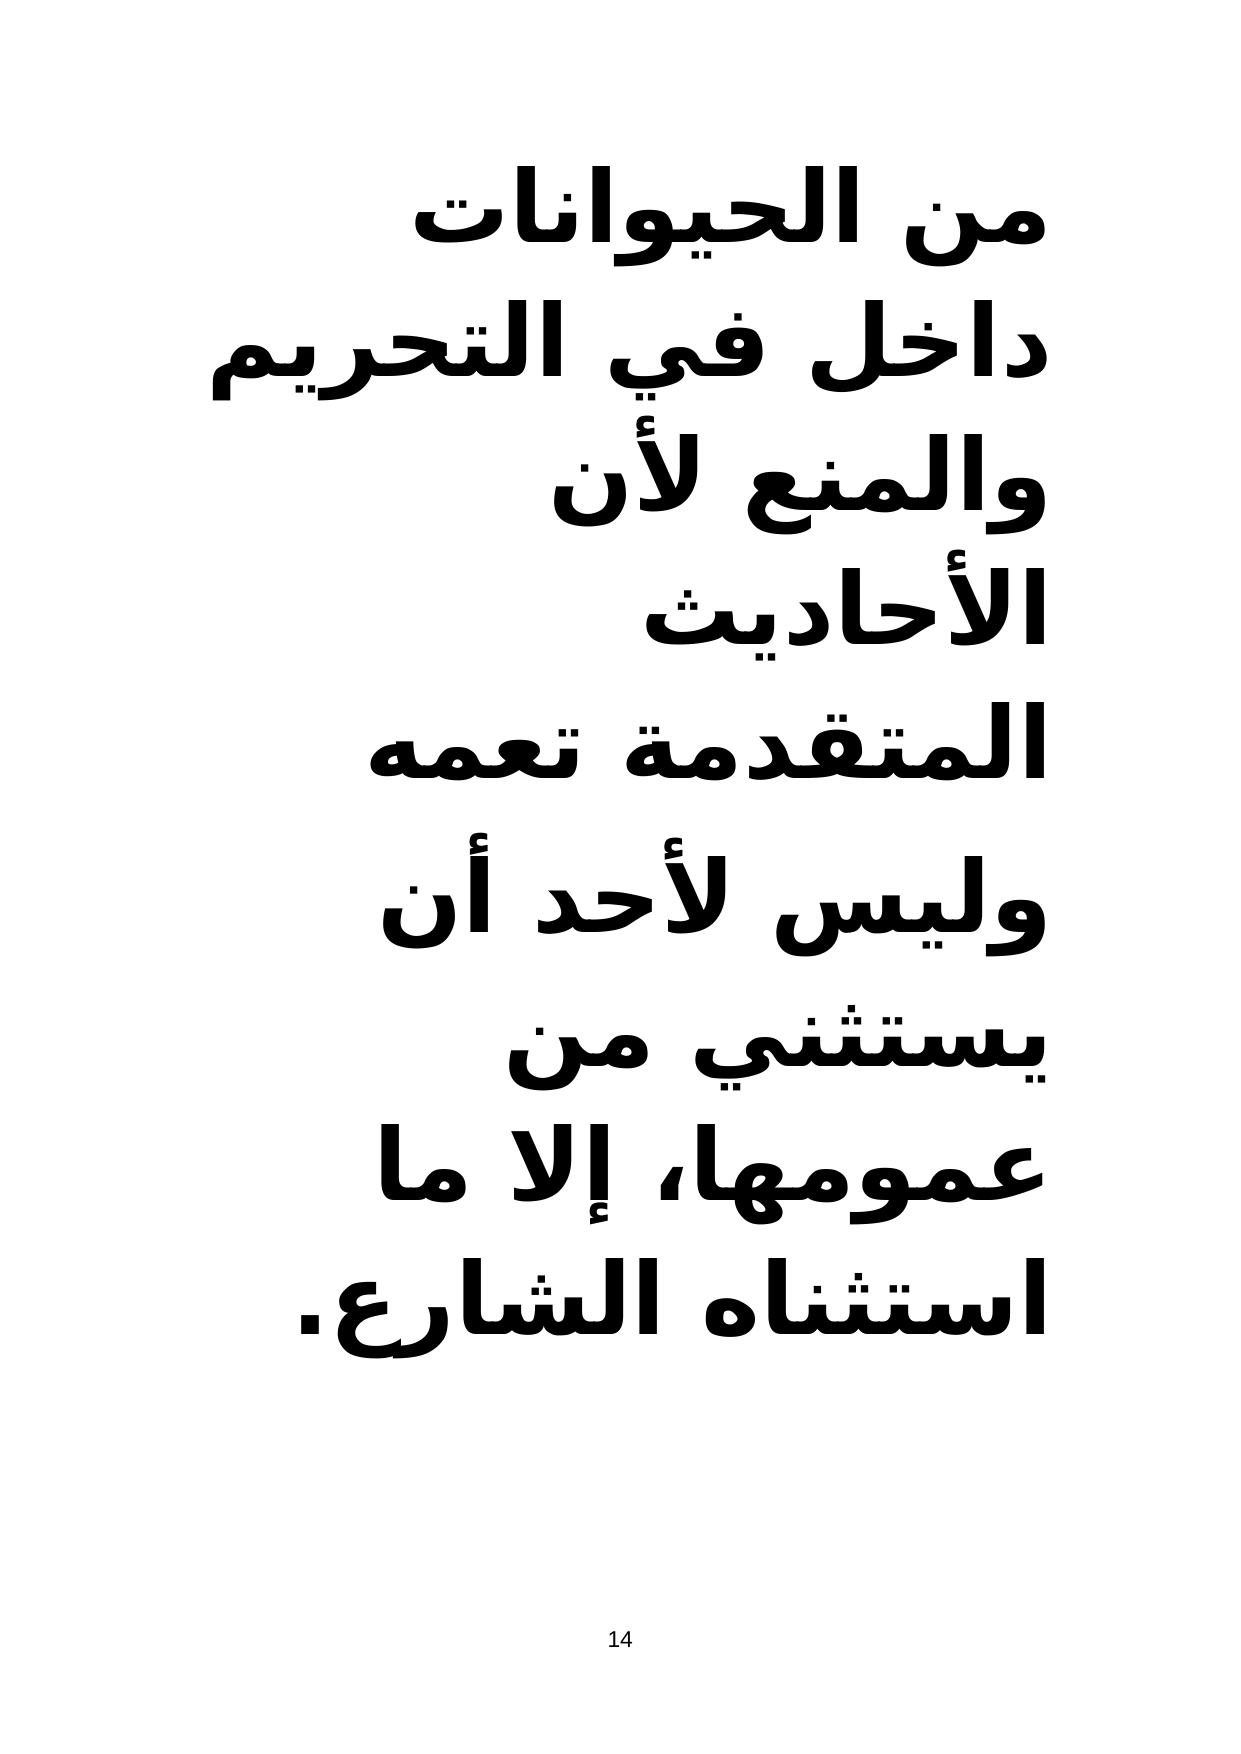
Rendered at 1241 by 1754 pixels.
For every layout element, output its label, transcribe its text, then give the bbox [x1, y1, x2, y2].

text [187, 150, 1053, 802]
text وليس لأحد أن يستثني من عمومها، إلا ما استثناه الشارع. [187, 840, 1053, 1358]
